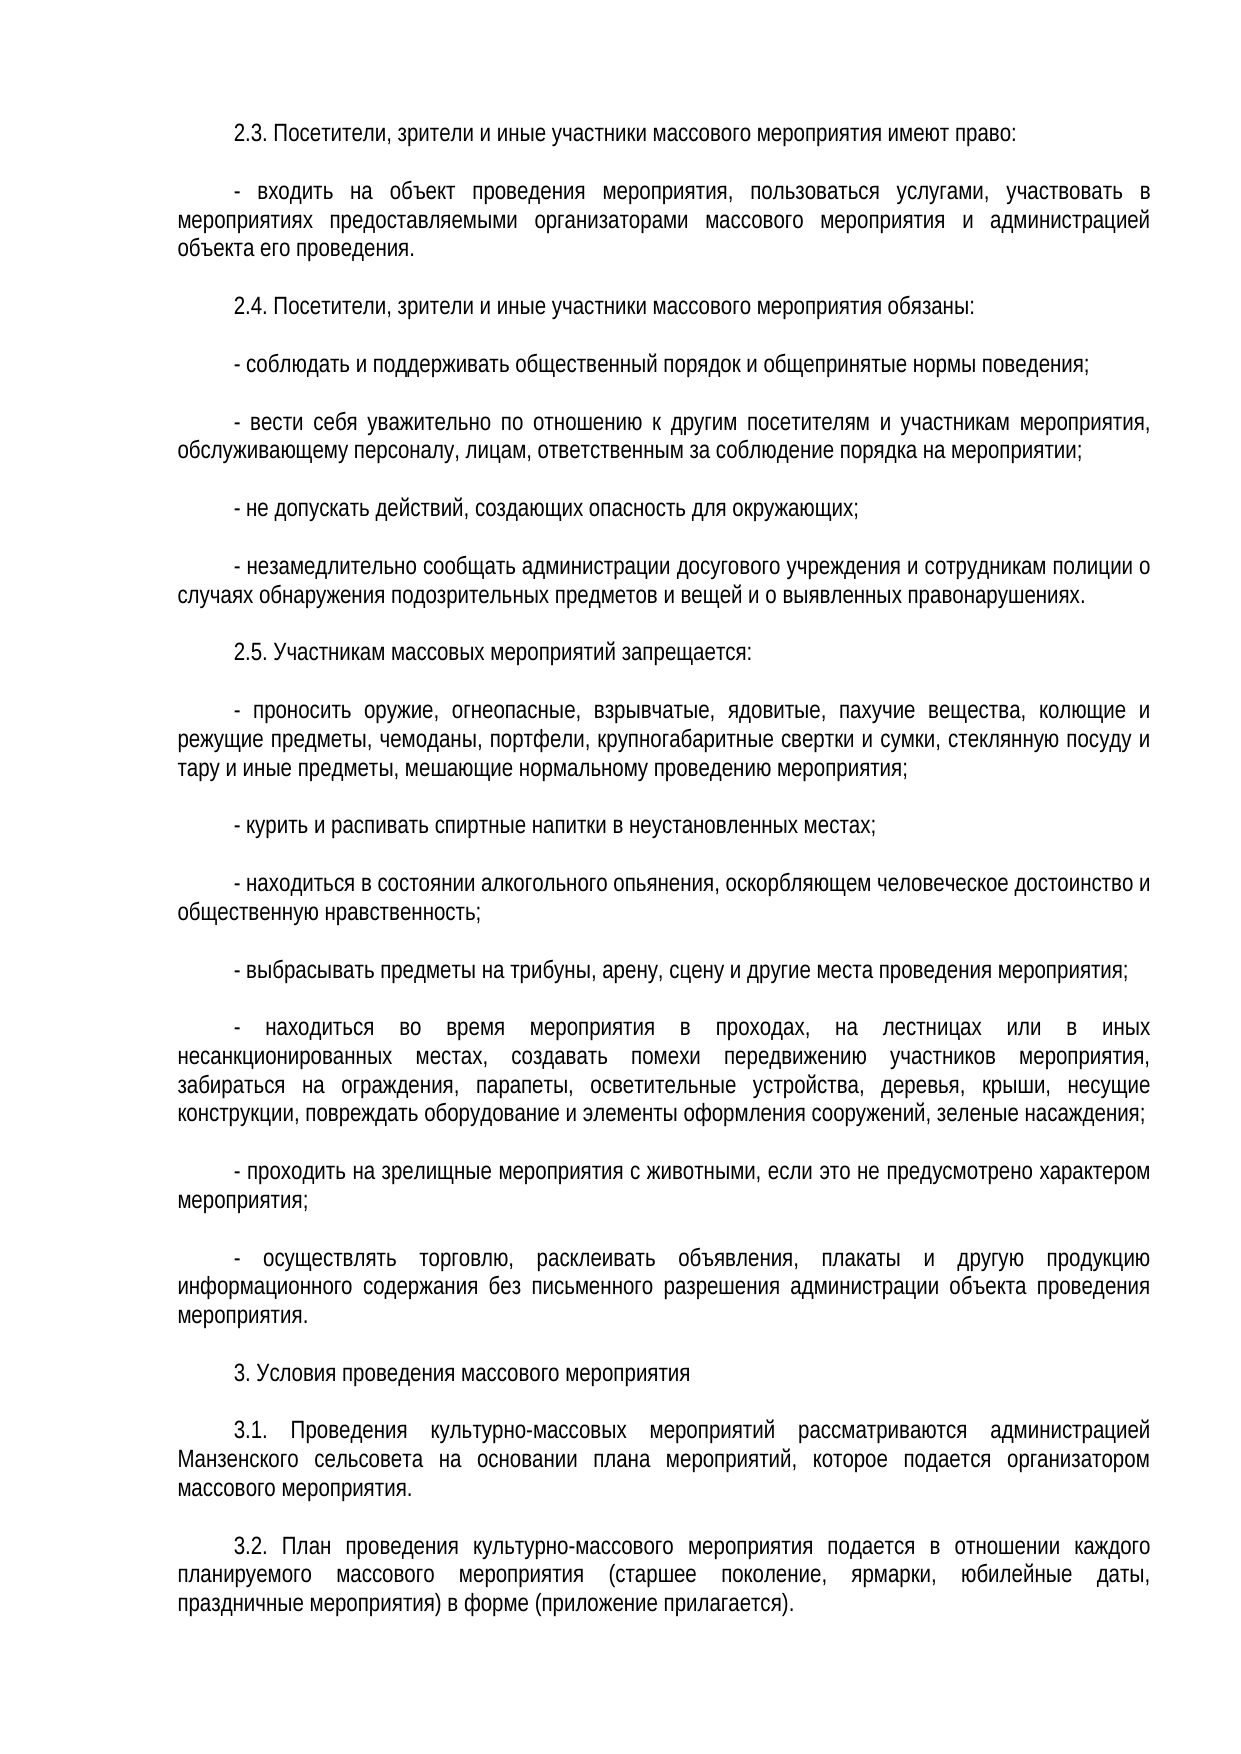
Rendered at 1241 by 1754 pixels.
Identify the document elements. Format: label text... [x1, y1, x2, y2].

text - соблюдать и поддерживать общественный порядок и общепринятые нормы поведения; [177, 349, 1152, 377]
text 2.3. Посетители, зрители и иные участники массового мероприятия имеют право: [177, 118, 1152, 147]
text - осуществлять торговлю, расклеивать объявления, плакаты и другую продукцию информационного содержания без письменного разрешения администрации объекта проведения мероприятия. [177, 1243, 1152, 1328]
text - не допускать действий, создающих опасность для окружающих; [177, 493, 1152, 522]
text 3.1. Проведения культурно-массовых мероприятий рассматриваются администрацией Манзенского сельсовета на основании плана мероприятий, которое подается организатором массового мероприятия. [177, 1416, 1152, 1501]
text - незамедлительно сообщать администрации досугового учреждения и сотрудникам полиции о случаях обнаружения подозрительных предметов и вещей и о выявленных правонарушениях. [177, 551, 1152, 608]
text 3. Условия проведения массового мероприятия [177, 1358, 1152, 1386]
text - входить на объект проведения мероприятия, пользоваться услугами, участвовать в мероприятиях предоставляемыми организаторами массового мероприятия и администрацией объекта его проведения. [177, 176, 1152, 262]
text - выбрасывать предметы на трибуны, арену, сцену и другие места проведения мероприятия; [177, 954, 1152, 983]
text - вести себя уважительно по отношению к другим посетителям и участникам мероприятия, обслуживающему персоналу, лицам, ответственным за соблюдение порядка на мероприятии; [177, 407, 1152, 464]
text - находиться во время мероприятия в проходах, на лестницах или в иных несанкционированных местах, создавать помехи передвижению участников мероприятия, забираться на ограждения, парапеты, осветительные устройства, деревья, крыши, несущие конструкции, повреждать оборудование и элементы оформления сооружений, зеленые насаждения; [177, 1012, 1152, 1127]
text 3.2. План проведения культурно-массового мероприятия подается в отношении каждого планируемого массового мероприятия (старшее поколение, ярмарки, юбилейные даты, праздничные мероприятия) в форме (приложение прилагается). [177, 1531, 1152, 1617]
text 2.4. Посетители, зрители и иные участники массового мероприятия обязаны: [177, 291, 1152, 320]
text - курить и распивать спиртные напитки в неустановленных местах; [177, 810, 1152, 839]
text - проносить оружие, огнеопасные, взрывчатые, ядовитые, пахучие вещества, колющие и режущие предметы, чемоданы, портфели, крупногабаритные свертки и сумки, стеклянную посуду и тару и иные предметы, мешающие нормальному проведению мероприятия; [177, 695, 1152, 781]
text - проходить на зрелищные мероприятия с животными, если это не предусмотрено характером мероприятия; [177, 1156, 1152, 1213]
text 2.5. Участникам массовых мероприятий запрещается: [177, 637, 1152, 666]
text - находиться в состоянии алкогольного опьянения, оскорбляющем человеческое достоинство и общественную нравственность; [177, 868, 1152, 925]
